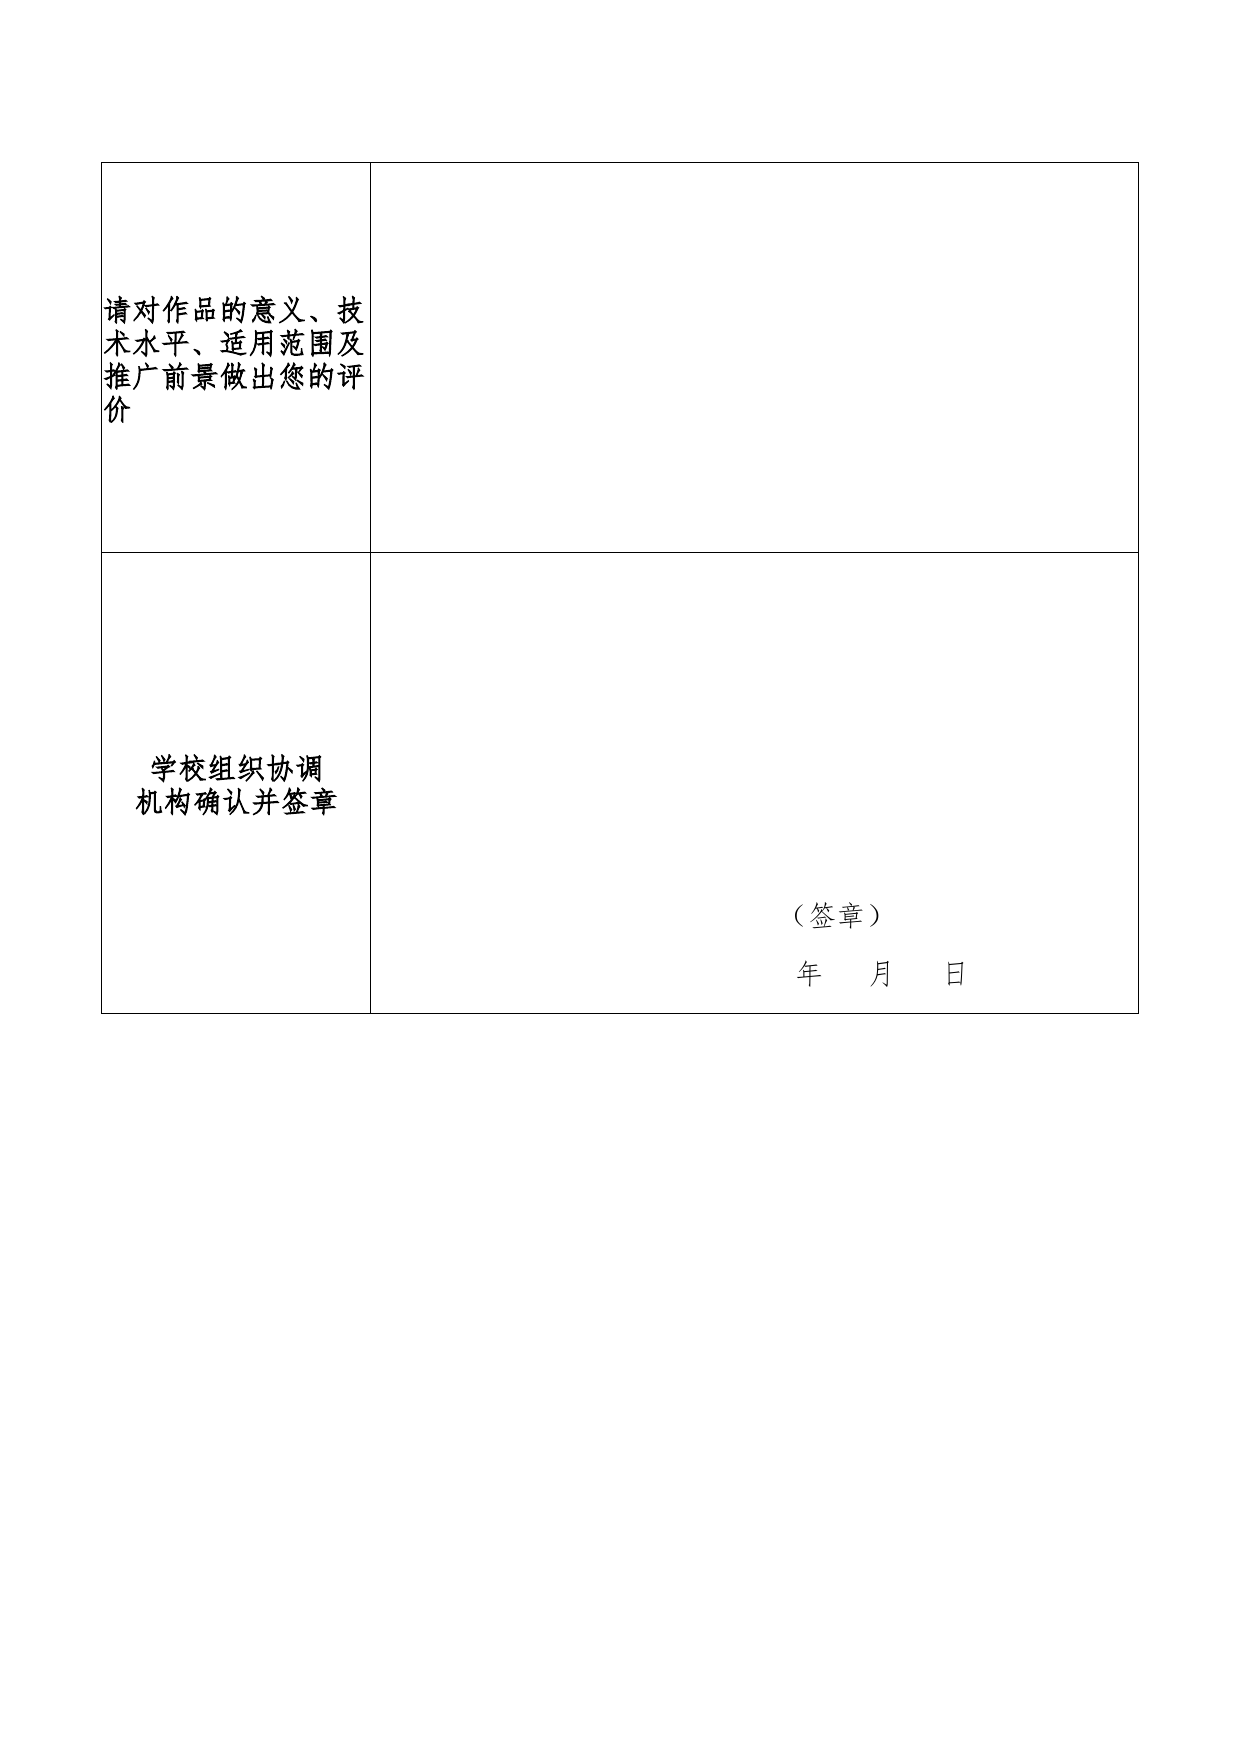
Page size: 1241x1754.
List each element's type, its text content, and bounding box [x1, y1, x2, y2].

table_cell [371, 163, 1138, 552]
table_cell 学校组织协调 机构确认并签章 [102, 553, 370, 1012]
table_cell 请对作品的意义、技术水平、适用范围及推广前景做出您的评价 [102, 163, 370, 552]
table_cell （签章） 年 月 日 [371, 553, 1138, 1012]
